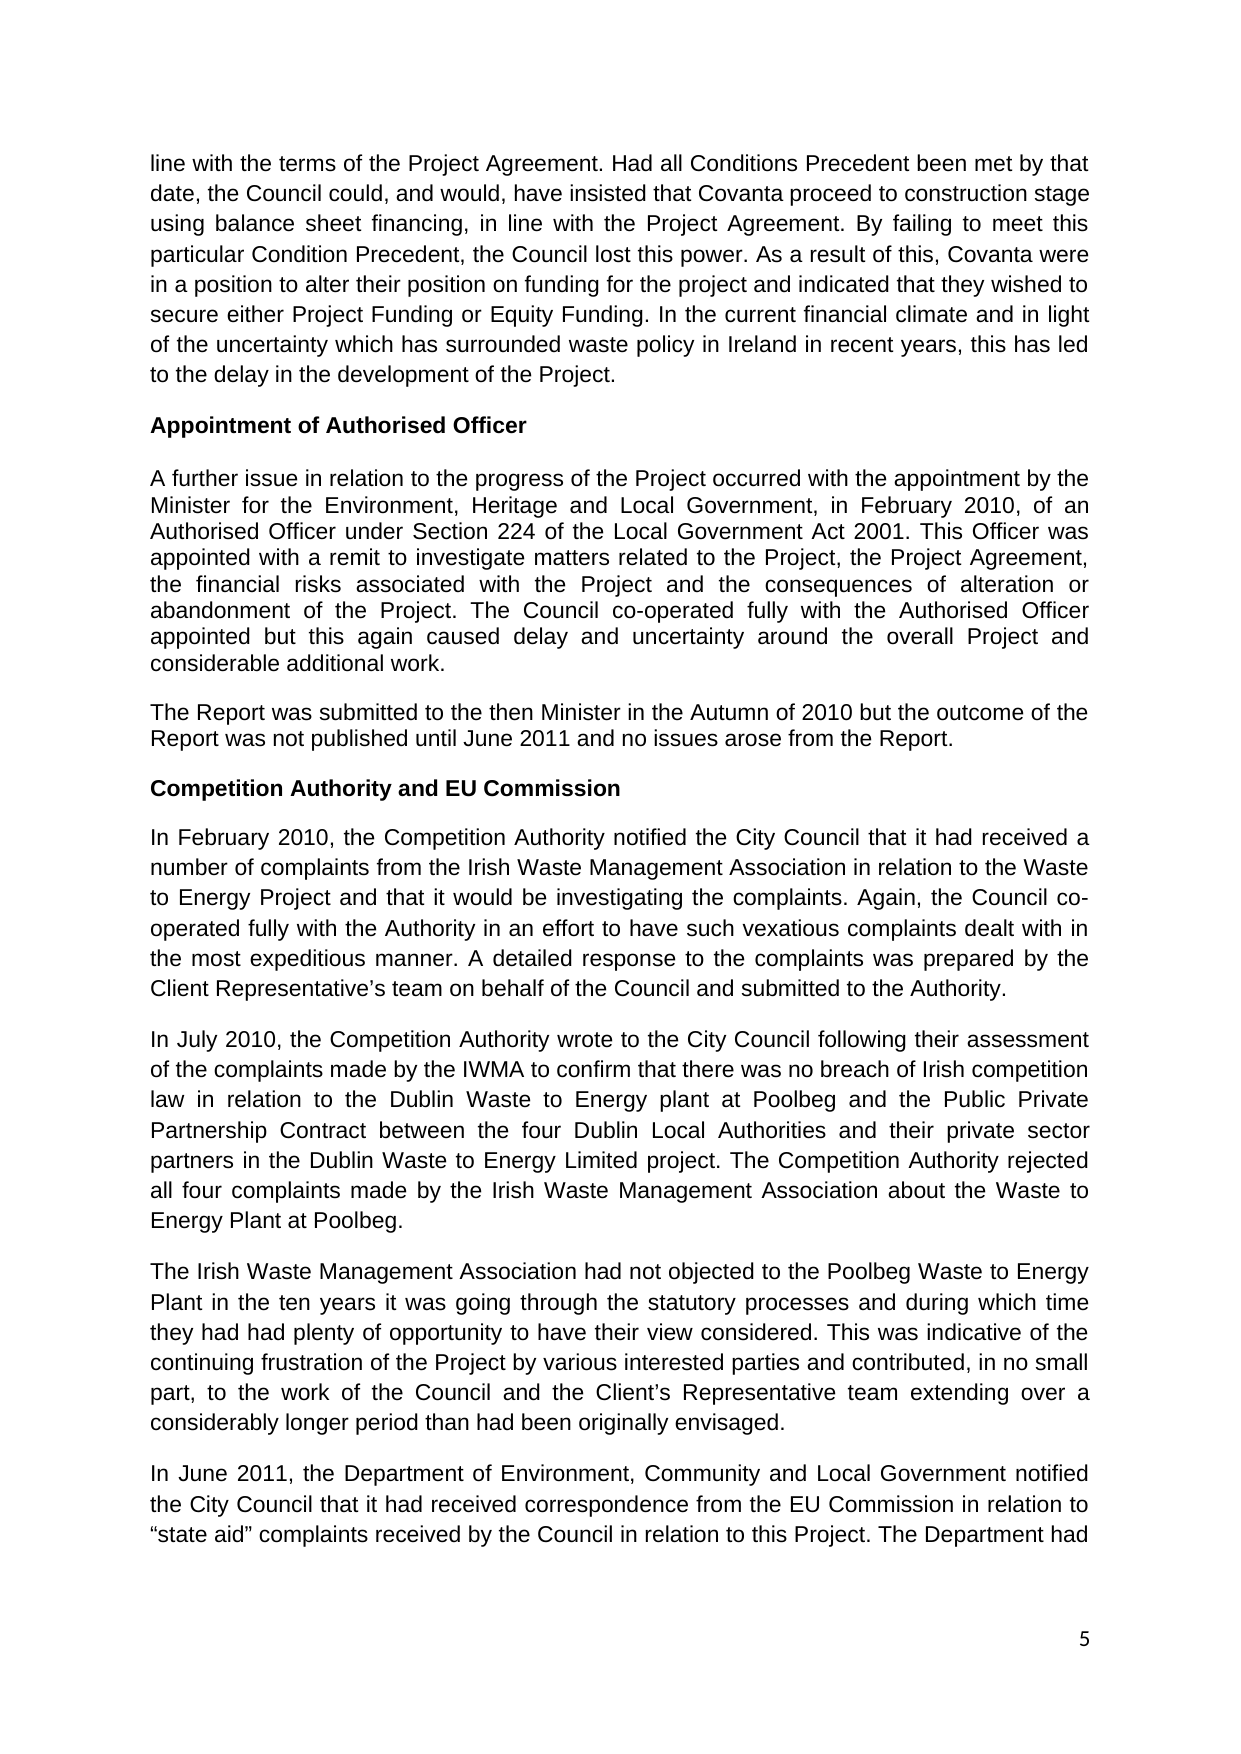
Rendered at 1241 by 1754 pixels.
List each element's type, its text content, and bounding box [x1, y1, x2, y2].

text The Irish Waste Management Association had not objected to the Poolbeg Waste to Energy Plant in the ten years it was going through the statutory processes and during which time they had had plenty of opportunity to have their view considered. This was indicative of the continuing frustration of the Project by various interested parties and contributed, in no small part, to the work of the Council and the Client’s Representative team extending over a considerably longer period than had been originally envisaged. [150, 1258, 1090, 1436]
text Competition Authority and EU Commission [150, 774, 1090, 801]
text The Report was submitted to the then Minister in the Autumn of 2010 but the outcome of the Report was not published until June 2011 and no issues arose from the Report. [150, 699, 1090, 752]
text A further issue in relation to the progress of the Project occurred with the appointment by the Minister for the Environment, Heritage and Local Government, in February 2010, of an Authorised Officer under Section 224 of the Local Government Act 2001. This Officer was appointed with a remit to investigate matters related to the Project, the Project Agreement, the financial risks associated with the Project and the consequences of alteration or abandonment of the Project. The Council co-operated fully with the Authorised Officer appointed but this again caused delay and uncertainty around the overall Project and considerable additional work. [150, 465, 1090, 676]
text In February 2010, the Competition Authority notified the City Council that it had received a number of complaints from the Irish Waste Management Association in relation to the Waste to Energy Project and that it would be investigating the complaints. Again, the Council co-operated fully with the Authority in an effort to have such vexatious complaints dealt with in the most expeditious manner. A detailed response to the complaints was prepared by the Client Representative’s team on behalf of the Council and submitted to the Authority. [150, 824, 1090, 1001]
text Appointment of Authorised Officer [150, 412, 1090, 439]
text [150, 1460, 1090, 1547]
text In July 2010, the Competition Authority wrote to the City Council following their assessment of the complaints made by the IWMA to confirm that there was no breach of Irish competition law in relation to the Dublin Waste to Energy plant at Poolbeg and the Public Private Partnership Contract between the four Dublin Local Authorities and their private sector partners in the Dublin Waste to Energy Limited project. The Competition Authority rejected all four complaints made by the Irish Waste Management Association about the Waste to Energy Plant at Poolbeg. [150, 1026, 1090, 1233]
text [150, 150, 1090, 388]
